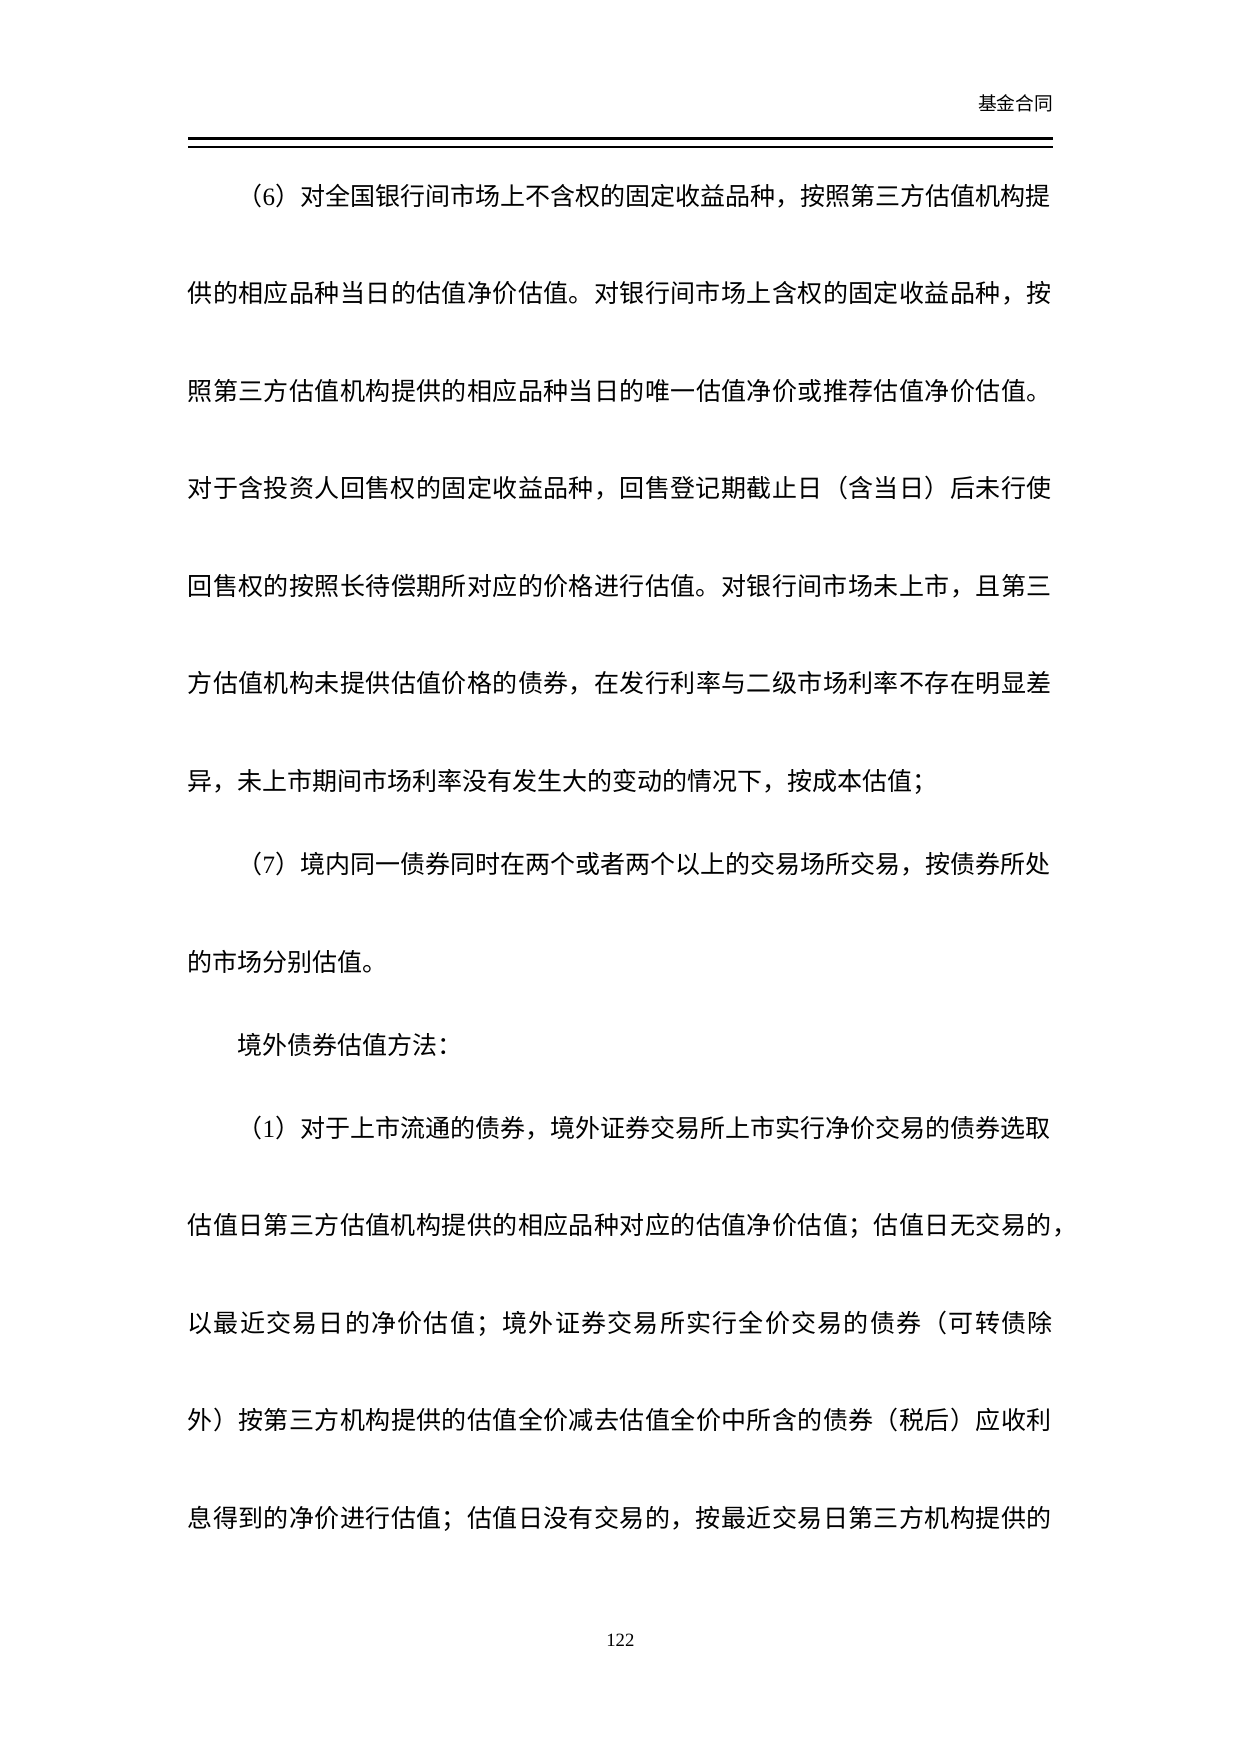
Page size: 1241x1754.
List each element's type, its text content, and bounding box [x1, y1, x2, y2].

text （6）对全国银行间市场上不含权的固定收益品种，按照第三方估值机构提供的相应品种当日的估值净价估值。对银行间市场上含权的固定收益品种，按照第三方估值机构提供的相应品种当日的唯一估值净价或推荐估值净价估值。对于含投资人回售权的固定收益品种，回售登记期截止日（含当日）后未行使回售权的按照长待偿期所对应的价格进行估值。对银行间市场未上市，且第三方估值机构未提供估值价格的债券，在发行利率与二级市场利率不存在明显差异，未上市期间市场利率没有发生大的变动的情况下，按成本估值； [187, 162, 1053, 812]
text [187, 1094, 1053, 1549]
text 境外债券估值方法： [187, 1011, 1053, 1076]
text （7）境内同一债券同时在两个或者两个以上的交易场所交易，按债券所处的市场分别估值。 [187, 830, 1053, 993]
